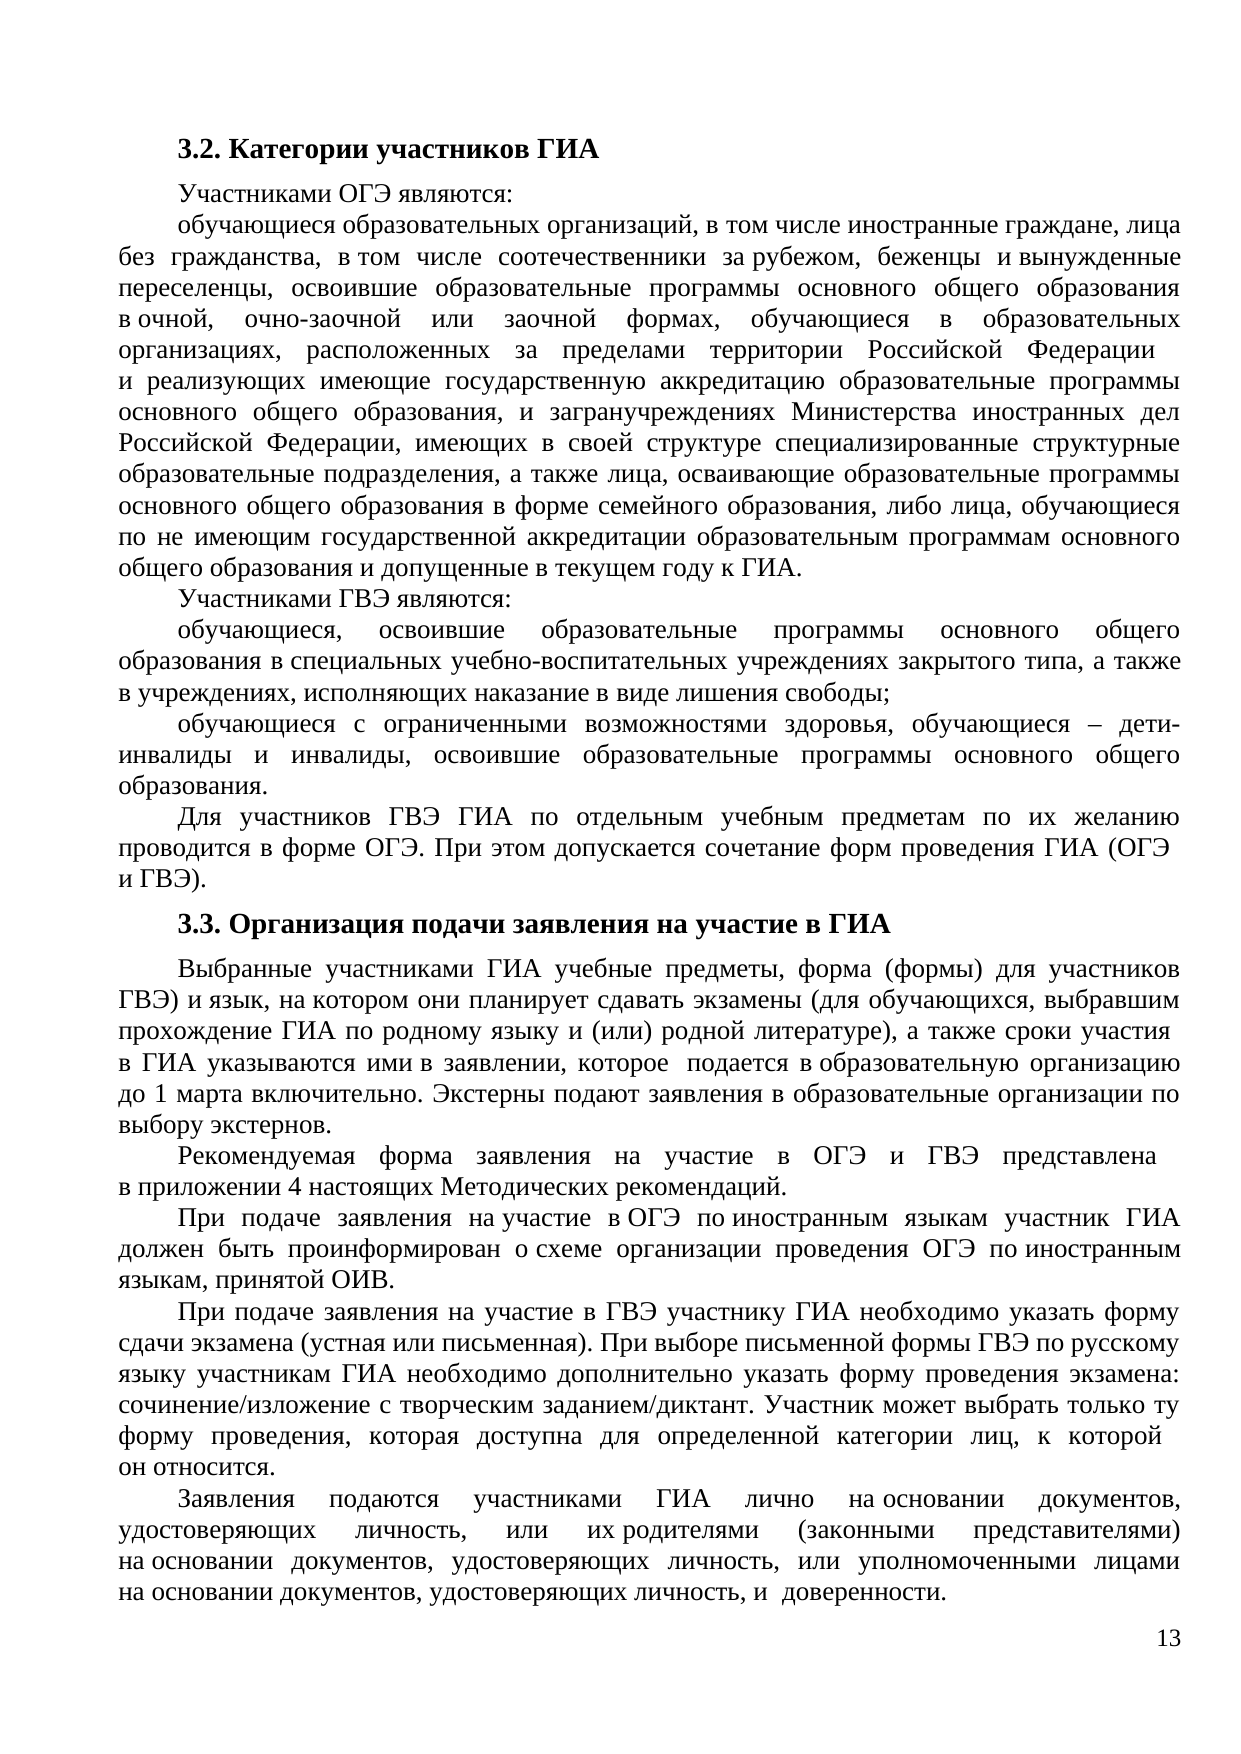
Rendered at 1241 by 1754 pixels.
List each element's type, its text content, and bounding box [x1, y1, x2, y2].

subtitle 3.2. Категории участников ГИА [118, 131, 1181, 165]
subtitle 3.3. Организация подачи заявления на участие в ГИА [118, 906, 1181, 940]
text Участниками ОГЭ являются: [118, 177, 1181, 208]
text При подаче заявления на участие в ГВЭ участнику ГИА необходимо указать форму сдачи экзамена (устная или письменная). При выборе письменной формы ГВЭ по русскому языку участникам ГИА необходимо дополнительно указать форму проведения экзамена: сочинение/изложение с творческим заданием/диктант. Участник может выбрать только ту форму проведения, которая доступна для определенной категории лиц, к которой он относится. [118, 1295, 1181, 1482]
text При подаче заявления на участие в ОГЭ по иностранным языкам участник ГИА должен быть проинформирован о схеме организации проведения ОГЭ по иностранным языкам, принятой ОИВ. [118, 1201, 1181, 1295]
list обучающиеся с ограниченными возможностями здоровья, обучающиеся – дети-инвалиды и инвалиды, освоившие образовательные программы основного общего образования. [118, 707, 1181, 800]
list обучающиеся, освоившие образовательные программы основного общего образования в специальных учебно-воспитательных учреждениях закрытого типа, а также в учреждениях, исполняющих наказание в виде лишения свободы; [118, 613, 1181, 707]
text Заявления подаются участниками ГИА лично на основании документов, удостоверяющих личность, или их родителями (законными представителями) на основании документов, удостоверяющих личность, или уполномоченными лицами на основании документов, удостоверяющих личность, и доверенности. [118, 1482, 1181, 1606]
list обучающиеся образовательных организаций, в том числе иностранные граждане, лица без гражданства, в том числе соотечественники за рубежом, беженцы и вынужденные переселенцы, освоившие образовательные программы основного общего образования в очной, очно-заочной или заочной формах, обучающиеся в образовательных организациях, расположенных за пределами территории Российской Федерации и реализующих имеющие государственную аккредитацию образовательные программы основного общего образования, и загранучреждениях Министерства иностранных дел Российской Федерации, имеющих в своей структуре специализированные структурные образовательные подразделения, а также лица, осваивающие образовательные программы основного общего образования в форме семейного образования, либо лица, обучающиеся по не имеющим государственной аккредитации образовательным программам основного общего образования и допущенные в текущем году к ГИА. [118, 208, 1181, 582]
text Для участников ГВЭ ГИА по отдельным учебным предметам по их желанию проводится в форме ОГЭ. При этом допускается сочетание форм проведения ГИА (ОГЭ и ГВЭ). [118, 800, 1181, 894]
text Выбранные участниками ГИА учебные предметы, форма (формы) для участников ГВЭ) и язык, на котором они планирует сдавать экзамены (для обучающихся, выбравшим прохождение ГИА по родному языку и (или) родной литературе), а также сроки участия в ГИА указываются ими в заявлении, которое подается в образовательную организацию до 1 марта включительно. Экстерны подают заявления в образовательные организации по выбору экстернов. [118, 952, 1181, 1139]
text Участниками ГВЭ являются: [118, 582, 1181, 613]
text Рекомендуемая форма заявления на участие в ОГЭ и ГВЭ представлена в приложении 4 настоящих Методических рекомендаций. [118, 1139, 1181, 1201]
